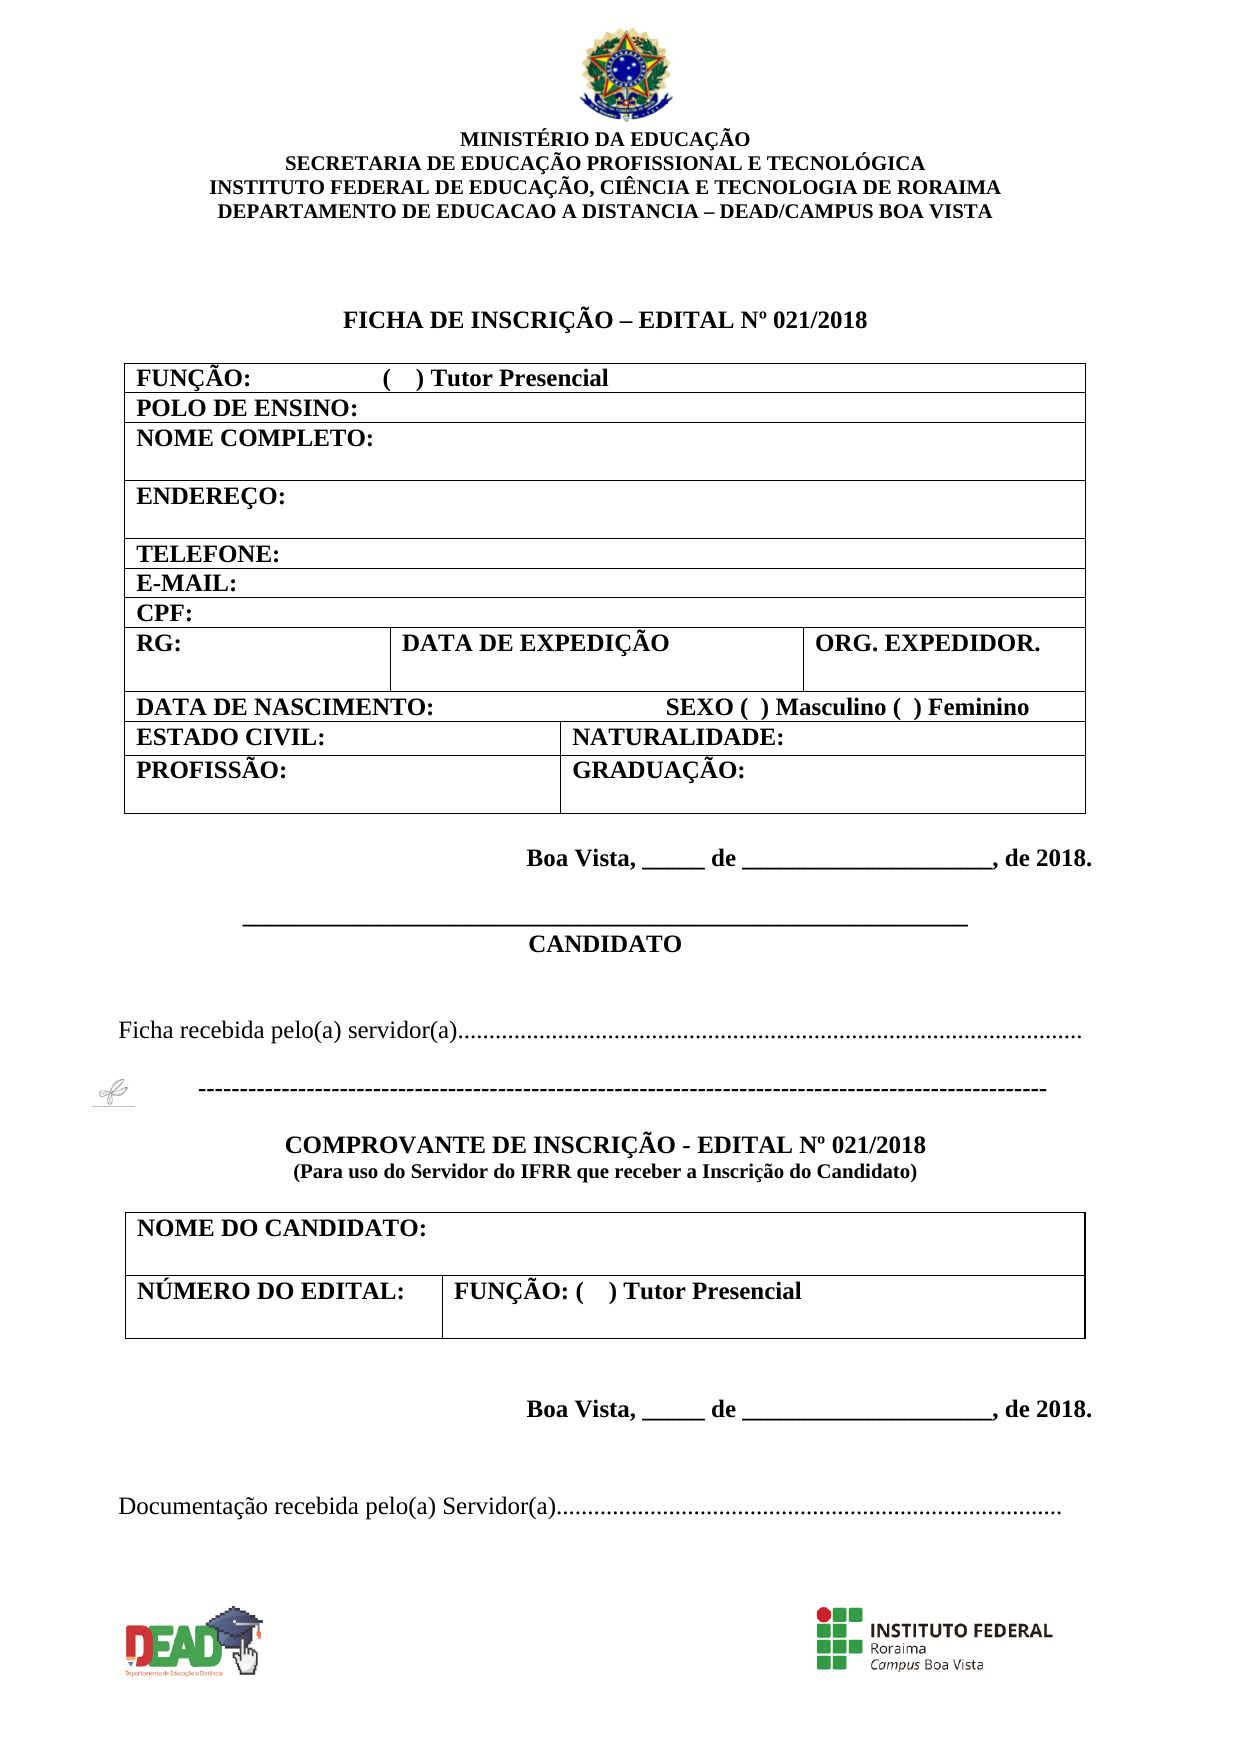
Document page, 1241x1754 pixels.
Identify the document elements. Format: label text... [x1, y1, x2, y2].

text COMPROVANTE DE INSCRIÇÃO - EDITAL Nº 021/2018 [118, 1130, 1092, 1159]
table_cell CPF: [125, 598, 1085, 627]
text FICHA DE INSCRIÇÃO – EDITAL Nº 021/2018 [118, 305, 1092, 334]
text CANDIDATO [118, 929, 1092, 958]
table_cell DATA DE NASCIMENTO: SEXO ( ) Masculino ( ) Feminino [125, 692, 1085, 721]
text Boa Vista, _____ de ____________________, de 2018. [118, 843, 1092, 872]
table_cell TELEFONE: [125, 539, 1085, 567]
table_cell GRADUAÇÃO: [561, 756, 1085, 813]
picture [118, 1606, 270, 1679]
table_cell PROFISSÃO: [125, 756, 560, 813]
table_cell ORG. EXPEDIDOR. [804, 628, 1085, 691]
table_cell RG: [125, 628, 390, 691]
table_cell NATURALIDADE: [561, 722, 1085, 754]
text __________________________________________________________ [118, 900, 1092, 929]
picture [816, 1606, 1093, 1672]
table_cell NOME COMPLETO: [125, 423, 1085, 480]
table_cell ESTADO CIVIL: [125, 722, 560, 754]
picture [576, 25, 676, 125]
table_cell ENDEREÇO: [125, 481, 1085, 538]
table_header NOME DO CANDIDATO: [126, 1213, 1084, 1275]
text Ficha recebida pelo(a) servidor(a).................................................................................................... [118, 1015, 1092, 1044]
table_cell E-MAIL: [125, 569, 1085, 597]
text Boa Vista, _____ de ____________________, de 2018. [118, 1394, 1092, 1423]
table_cell FUNÇÃO: ( ) Tutor Presencial [443, 1276, 1084, 1337]
text ------------------------------------------------------------------------------------------------------ [118, 1073, 1092, 1102]
table_header FUNÇÃO: ( ) Tutor Presencial [125, 364, 1085, 392]
table_cell NÚMERO DO EDITAL: [126, 1276, 442, 1337]
table_cell POLO DE ENSINO: [125, 393, 1085, 422]
picture [91, 1075, 135, 1107]
table_cell DATA DE EXPEDIÇÃO [391, 628, 803, 691]
text (Para uso do Servidor do IFRR que receber a Inscrição do Candidato) [118, 1159, 1092, 1183]
text Documentação recebida pelo(a) Servidor(a)................................................................................. [118, 1491, 1092, 1520]
